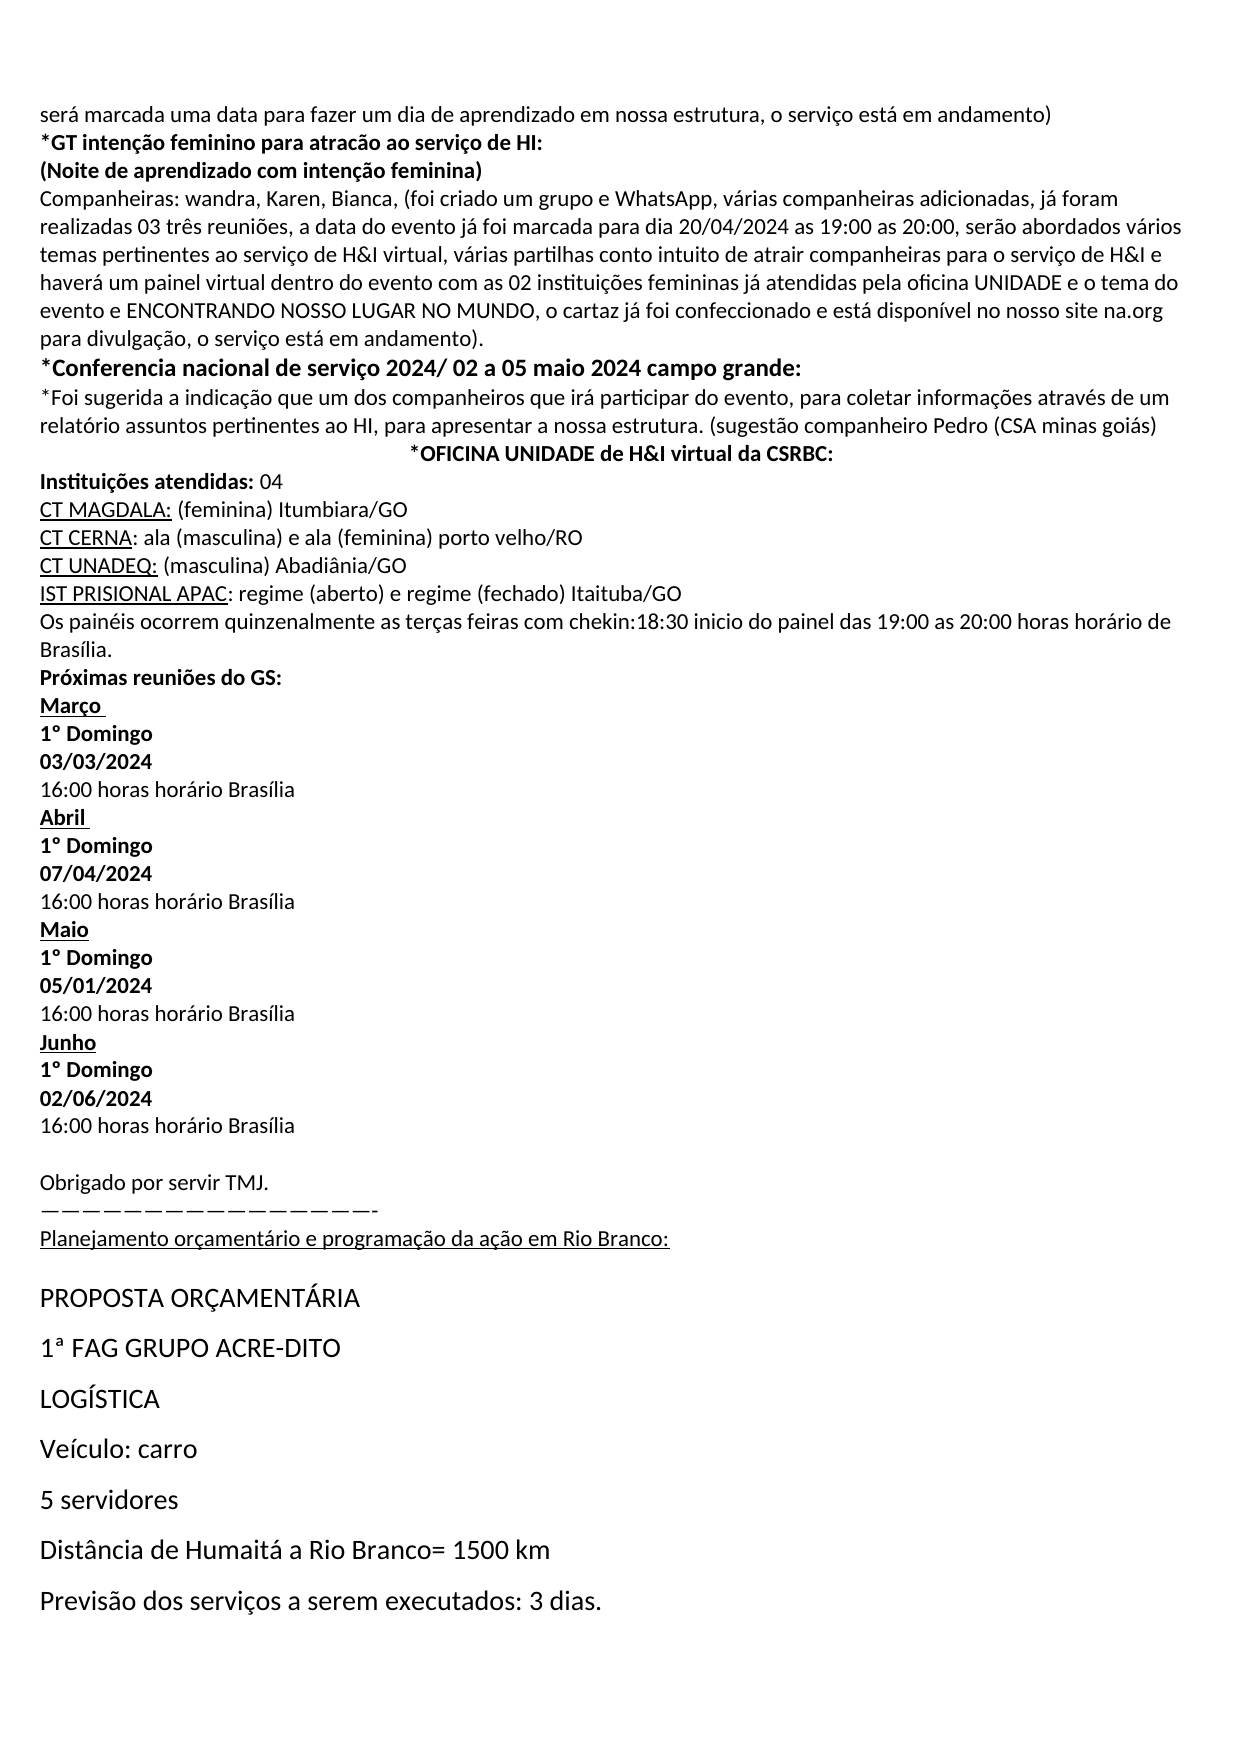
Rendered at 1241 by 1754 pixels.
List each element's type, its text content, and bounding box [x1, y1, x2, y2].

text Os painéis ocorrem quinzenalmente as terças feiras com chekin:18:30 inicio do painel das 19:00 as 20:00 horas horário de Brasília. [39, 607, 1203, 663]
text IST PRISIONAL APAC: regime (aberto) e regime (fechado) Itaituba/GO [39, 579, 1203, 607]
text 16:00 horas horário Brasília [39, 1112, 1203, 1140]
text CT MAGDALA: (feminina) Itumbiara/GO [39, 495, 1203, 523]
text *Conferencia nacional de serviço 2024/ 02 a 05 maio 2024 campo grande: [39, 353, 1203, 383]
text 16:00 horas horário Brasília [39, 887, 1203, 916]
text LOGÍSTICA [39, 1381, 1203, 1415]
text Planejamento orçamentário e programação da ação em Rio Branco: [39, 1224, 1203, 1252]
text Companheiras: wandra, Karen, Bianca, (foi criado um grupo e WhatsApp, várias companheiras adicionadas, já foram realizadas 03 três reuniões, a data do evento já foi marcada para dia 20/04/2024 as 19:00 as 20:00, serão abordados vários temas pertinentes ao serviço de H&I virtual, várias partilhas conto intuito de atrair companheiras para o serviço de H&I e haverá um painel virtual dentro do evento com as 02 instituições femininas já atendidas pela oficina UNIDADE e o tema do evento e ENCONTRANDO NOSSO LUGAR NO MUNDO, o cartaz já foi confeccionado e está disponível no nosso site na.org para divulgação, o serviço está em andamento). [39, 184, 1203, 353]
text 16:00 horas horário Brasília [39, 775, 1203, 803]
text Distância de Humaitá a Rio Branco= 1500 km [39, 1532, 1203, 1567]
text Obrigado por servir TMJ. [39, 1168, 1203, 1196]
text PROPOSTA ORÇAMENTÁRIA [39, 1280, 1203, 1314]
text Março [39, 691, 1203, 719]
text Previsão dos serviços a serem executados: 3 dias. [39, 1583, 1203, 1617]
text 1º Domingo [39, 831, 1203, 859]
text CT CERNA: ala (masculina) e ala (feminina) porto velho/RO [39, 523, 1203, 551]
text CT UNADEQ: (masculina) Abadiânia/GO [39, 551, 1203, 579]
text Próximas reuniões do GS: [39, 663, 1203, 691]
text Veículo: carro [39, 1431, 1203, 1466]
text 07/04/2024 [39, 859, 1203, 887]
text 02/06/2024 [39, 1084, 1203, 1112]
text *Foi sugerida a indicação que um dos companheiros que irá participar do evento, para coletar informações através de um relatório assuntos pertinentes ao HI, para apresentar a nossa estrutura. (sugestão companheiro Pedro (CSA minas goiás) [39, 383, 1203, 439]
text *GT intenção feminino para atracão ao serviço de HI: [39, 128, 1203, 156]
text *OFICINA UNIDADE de H&I virtual da CSRBC: [39, 439, 1203, 467]
text 1ª FAG GRUPO ACRE-DITO [39, 1330, 1203, 1365]
text 16:00 horas horário Brasília [39, 999, 1203, 1028]
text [39, 100, 1203, 128]
text Instituições atendidas: 04 [39, 467, 1203, 495]
text Abril [39, 803, 1203, 831]
text Junho [39, 1028, 1203, 1056]
text 1º Domingo [39, 943, 1203, 972]
text 1º Domingo [39, 1056, 1203, 1084]
text 03/03/2024 [39, 747, 1203, 775]
text 1º Domingo [39, 719, 1203, 747]
text ————————————————- [39, 1196, 1203, 1224]
text 5 servidores [39, 1482, 1203, 1516]
text Maio [39, 916, 1203, 943]
text (Noite de aprendizado com intenção feminina) [39, 156, 1203, 184]
text 05/01/2024 [39, 972, 1203, 999]
